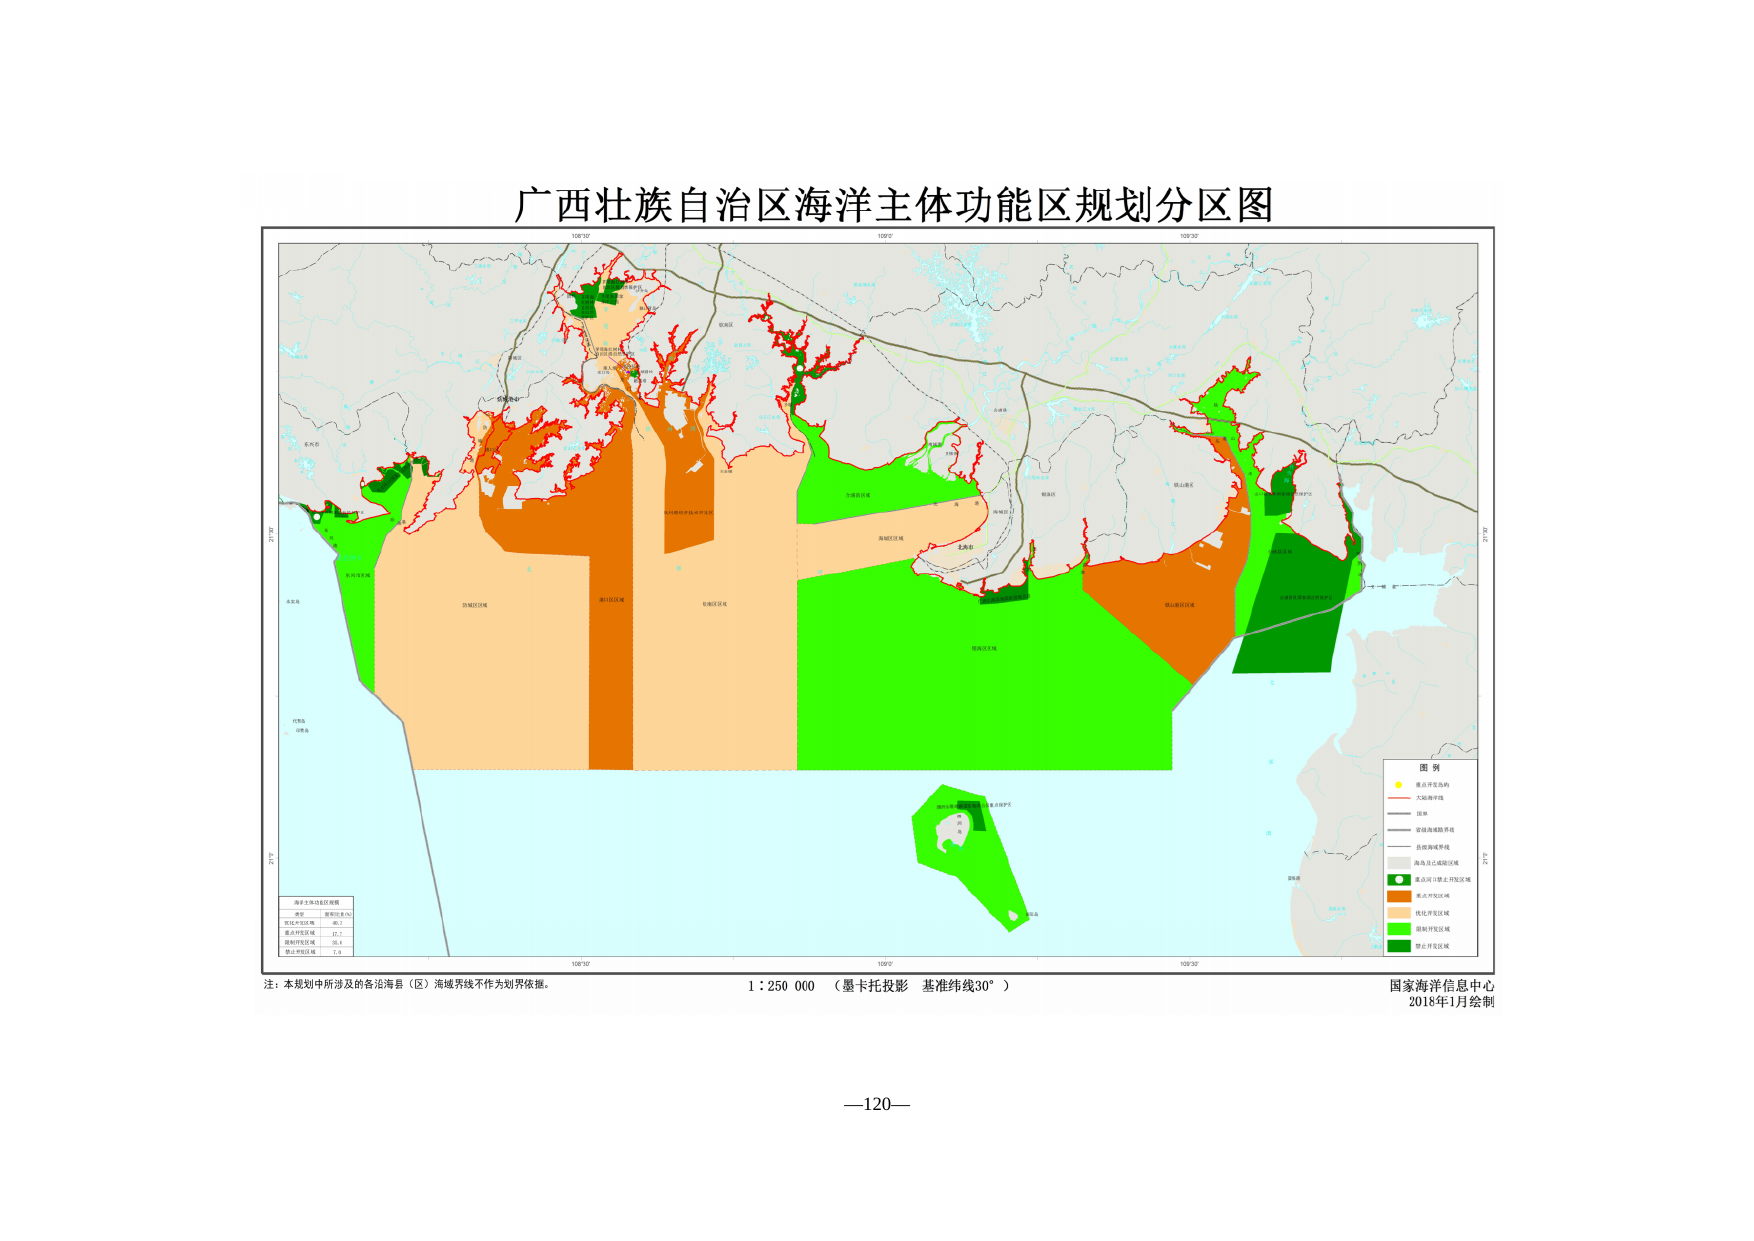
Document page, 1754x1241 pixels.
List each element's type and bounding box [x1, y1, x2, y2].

picture [240, 170, 1514, 1017]
